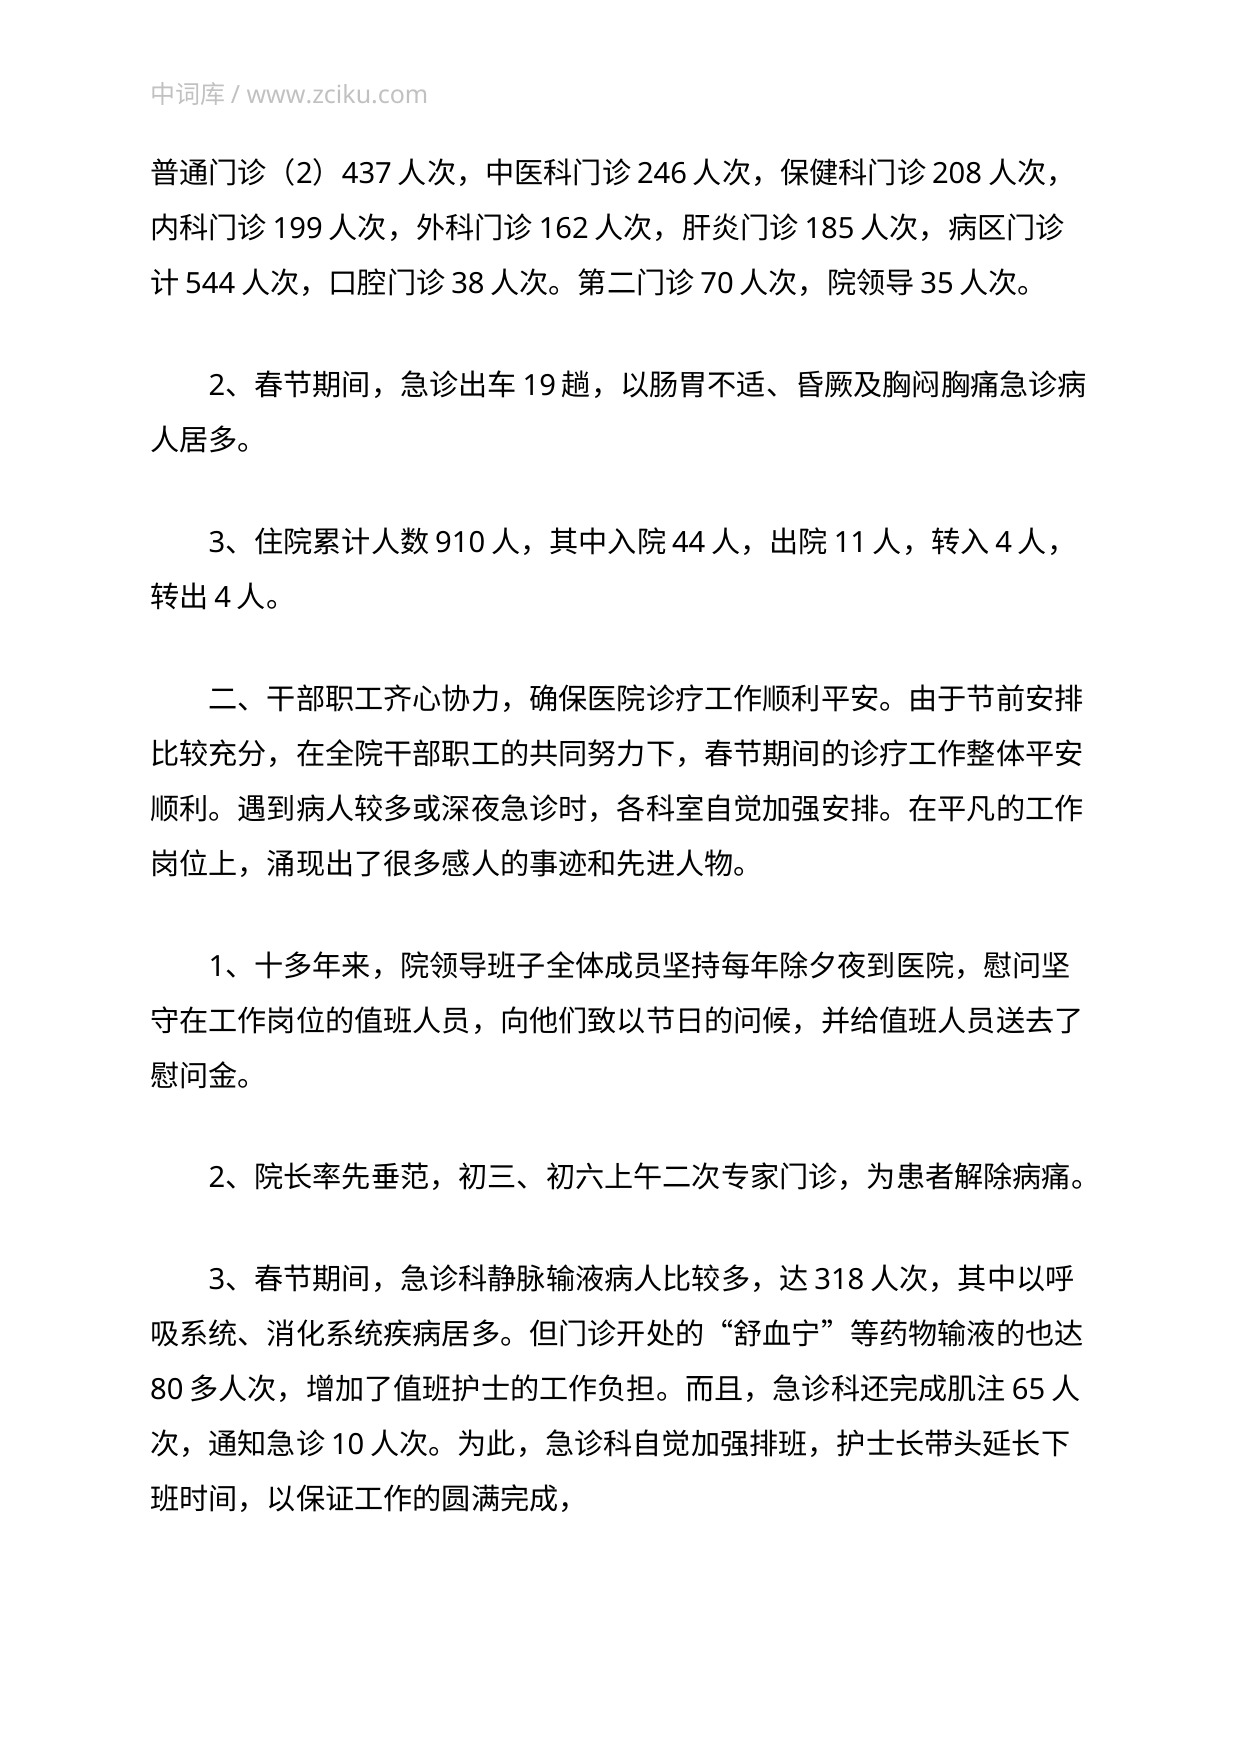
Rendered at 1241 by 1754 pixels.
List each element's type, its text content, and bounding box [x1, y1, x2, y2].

text 3、春节期间，急诊科静脉输液病人比较多，达318人次，其中以呼吸系统、消化系统疾病居多。但门诊开处的“舒血宁”等药物输液的也达80多人次，增加了值班护士的工作负担。而且，急诊科还完成肌注65人次，通知急诊10人次。为此，急诊科自觉加强排班，护士长带头延长下班时间，以保证工作的圆满完成， [150, 1256, 1090, 1518]
text 3、住院累计人数910人，其中入院44人，出院11人，转入4人，转出4人。 [150, 519, 1090, 616]
text 2、院长率先垂范，初三、初六上午二次专家门诊，为患者解除病痛。 [150, 1154, 1090, 1196]
text 二、干部职工齐心协力，确保医院诊疗工作顺利平安。由于节前安排比较充分，在全院干部职工的共同努力下，春节期间的诊疗工作整体平安顺利。遇到病人较多或深夜急诊时，各科室自觉加强安排。在平凡的工作岗位上，涌现出了很多感人的事迹和先进人物。 [150, 676, 1090, 883]
text 1、十多年来，院领导班子全体成员坚持每年除夕夜到医院，慰问坚守在工作岗位的值班人员，向他们致以节日的问候，并给值班人员送去了慰问金。 [150, 942, 1090, 1094]
text 2、春节期间，急诊出车19趟，以肠胃不适、昏厥及胸闷胸痛急诊病人居多。 [150, 362, 1090, 459]
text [150, 150, 1090, 302]
